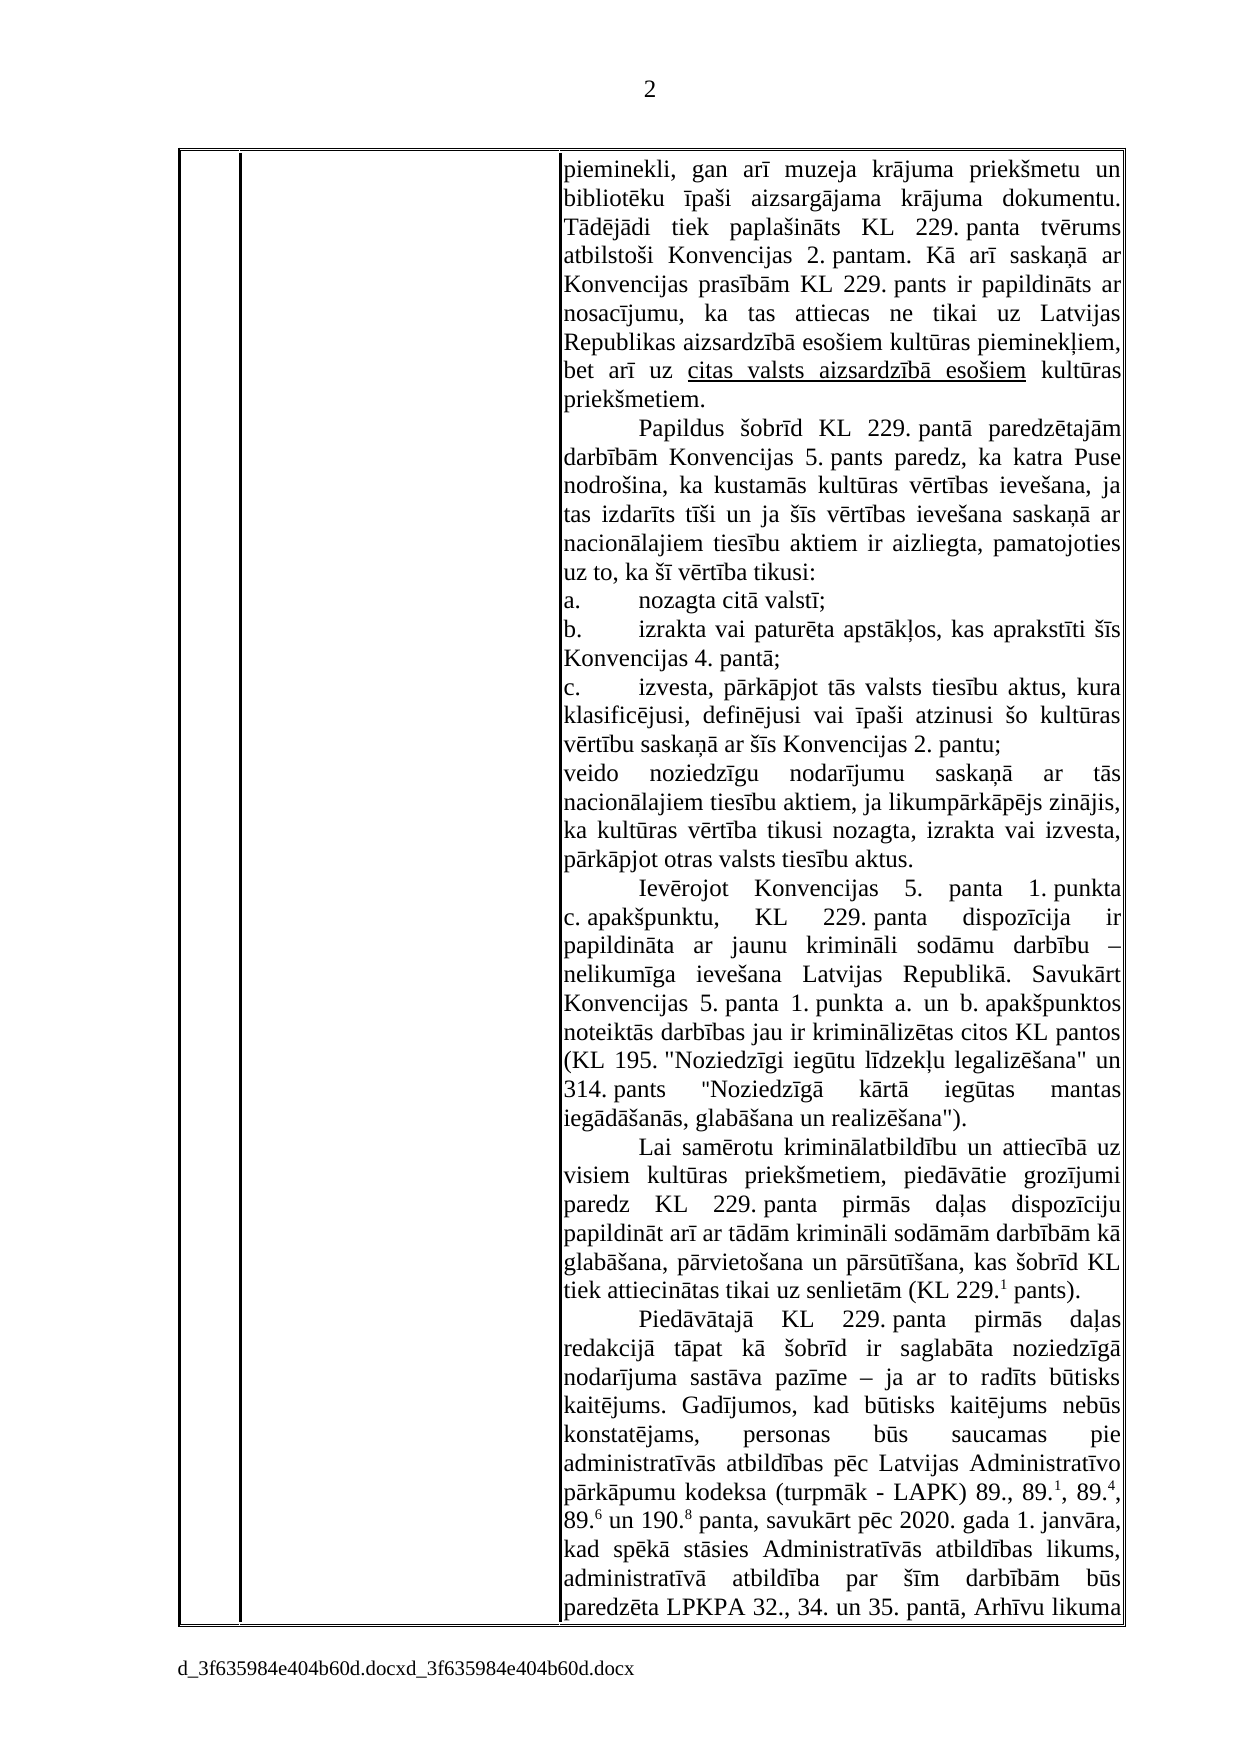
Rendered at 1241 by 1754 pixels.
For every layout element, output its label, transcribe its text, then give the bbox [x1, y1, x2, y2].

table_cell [560, 151, 1123, 1624]
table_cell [240, 149, 560, 1624]
table_cell 2. [180, 149, 240, 1624]
